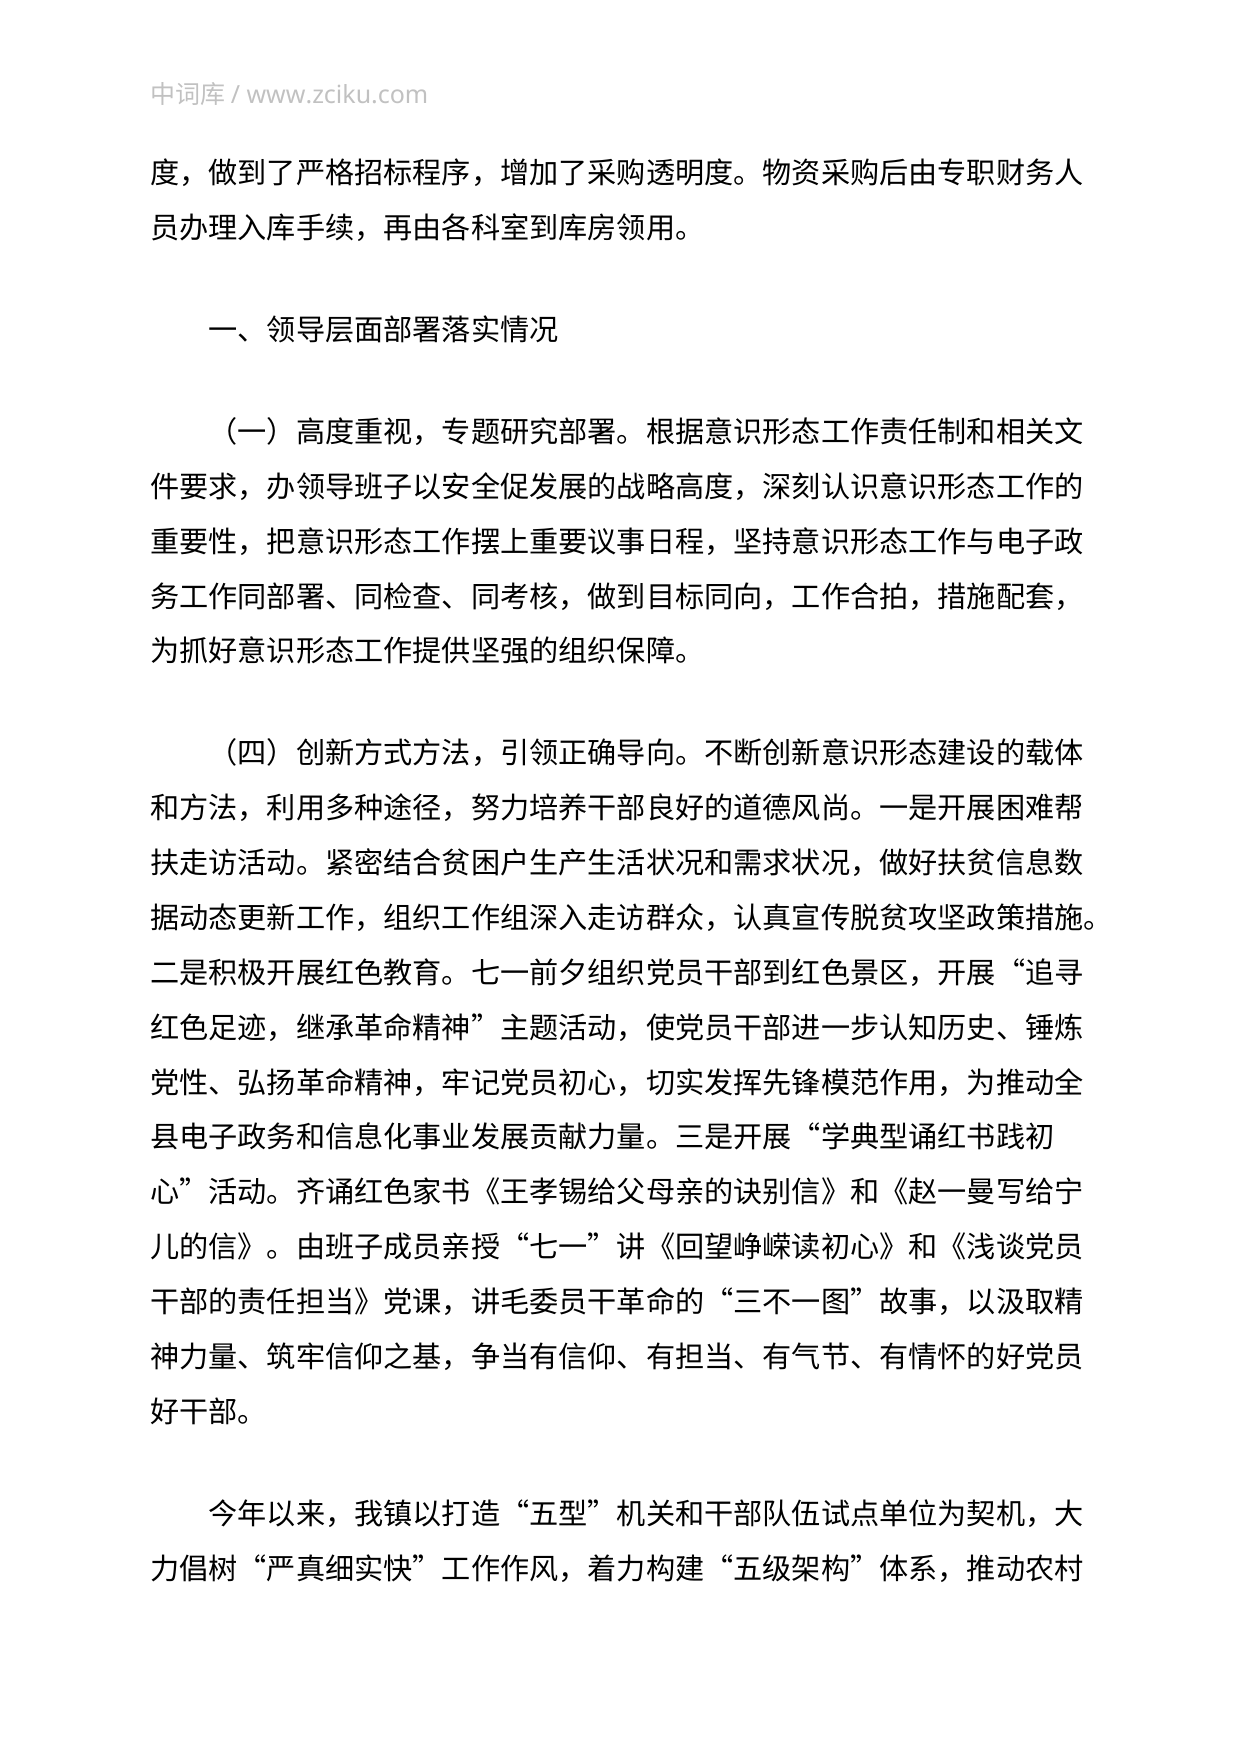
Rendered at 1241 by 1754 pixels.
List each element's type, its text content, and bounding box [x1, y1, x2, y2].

text （一）高度重视，专题研究部署。根据意识形态工作责任制和相关文件要求，办领导班子以安全促发展的战略高度，深刻认识意识形态工作的重要性，把意识形态工作摆上重要议事日程，坚持意识形态工作与电子政务工作同部署、同检查、同考核，做到目标同向，工作合拍，措施配套，为抓好意识形态工作提供坚强的组织保障。 [150, 408, 1090, 670]
text 一、领导层面部署落实情况 [150, 307, 1090, 349]
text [150, 150, 1090, 247]
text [150, 1490, 1090, 1587]
text （四）创新方式方法，引领正确导向。不断创新意识形态建设的载体和方法，利用多种途径，努力培养干部良好的道德风尚。一是开展困难帮扶走访活动。紧密结合贫困户生产生活状况和需求状况，做好扶贫信息数据动态更新工作，组织工作组深入走访群众，认真宣传脱贫攻坚政策措施。二是积极开展红色教育。七一前夕组织党员干部到红色景区，开展“追寻红色足迹，继承革命精神”主题活动，使党员干部进一步认知历史、锤炼党性、弘扬革命精神，牢记党员初心，切实发挥先锋模范作用，为推动全县电子政务和信息化事业发展贡献力量。三是开展“学典型诵红书践初心”活动。齐诵红色家书《王孝锡给父母亲的诀别信》和《赵一曼写给宁儿的信》。由班子成员亲授“七一”讲《回望峥嵘读初心》和《浅谈党员干部的责任担当》党课，讲毛委员干革命的“三不一图”故事，以汲取精神力量、筑牢信仰之基，争当有信仰、有担当、有气节、有情怀的好党员好干部。 [150, 730, 1090, 1431]
